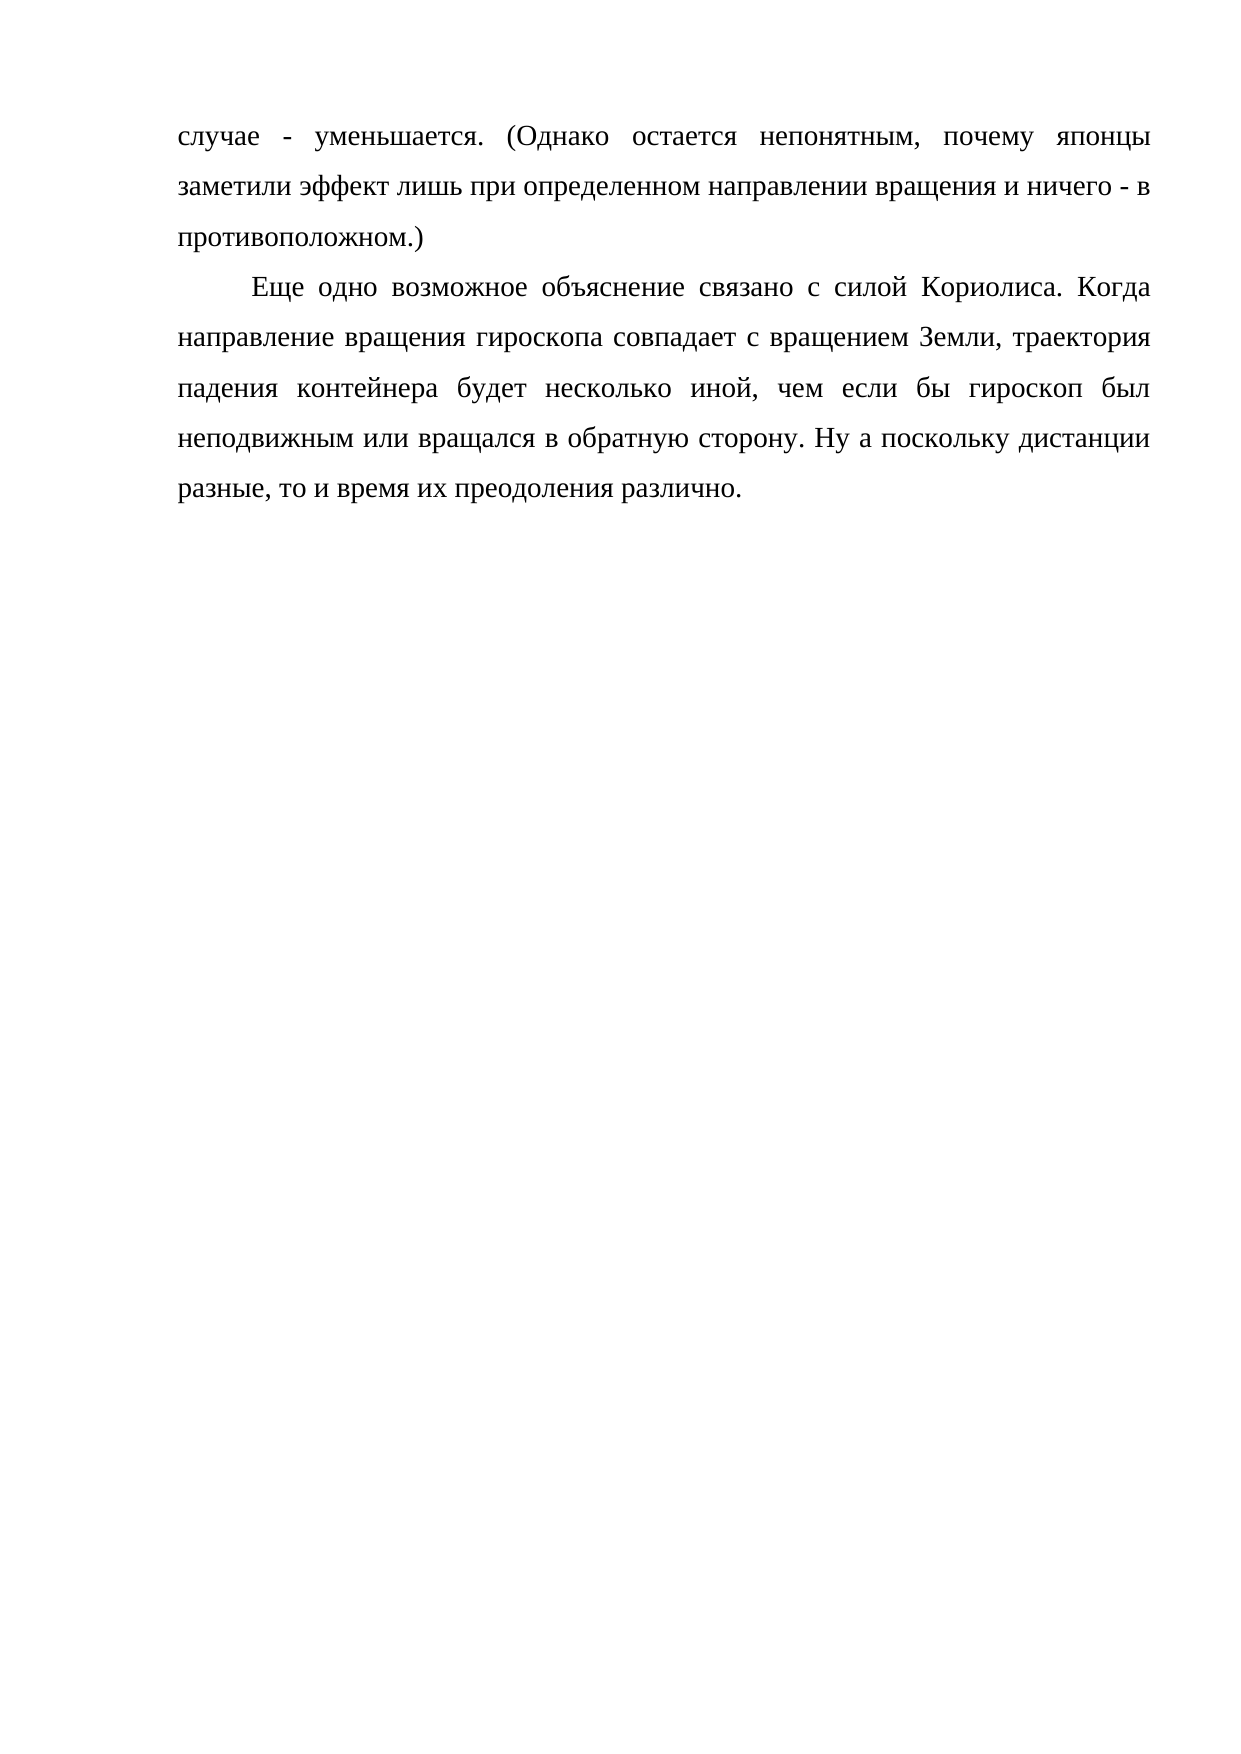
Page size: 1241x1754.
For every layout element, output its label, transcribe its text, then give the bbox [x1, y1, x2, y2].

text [177, 118, 1152, 252]
text Еще одно возможное объяснение связано с силой Кориолиса. Когда направление вращения гироскопа совпадает с вращением Земли, траектория падения контейнера будет несколько иной, чем если бы гироскоп был неподвижным или вращался в обратную сторону. Ну а поскольку дистанции разные, то и время их преодоления различно. [177, 269, 1152, 504]
